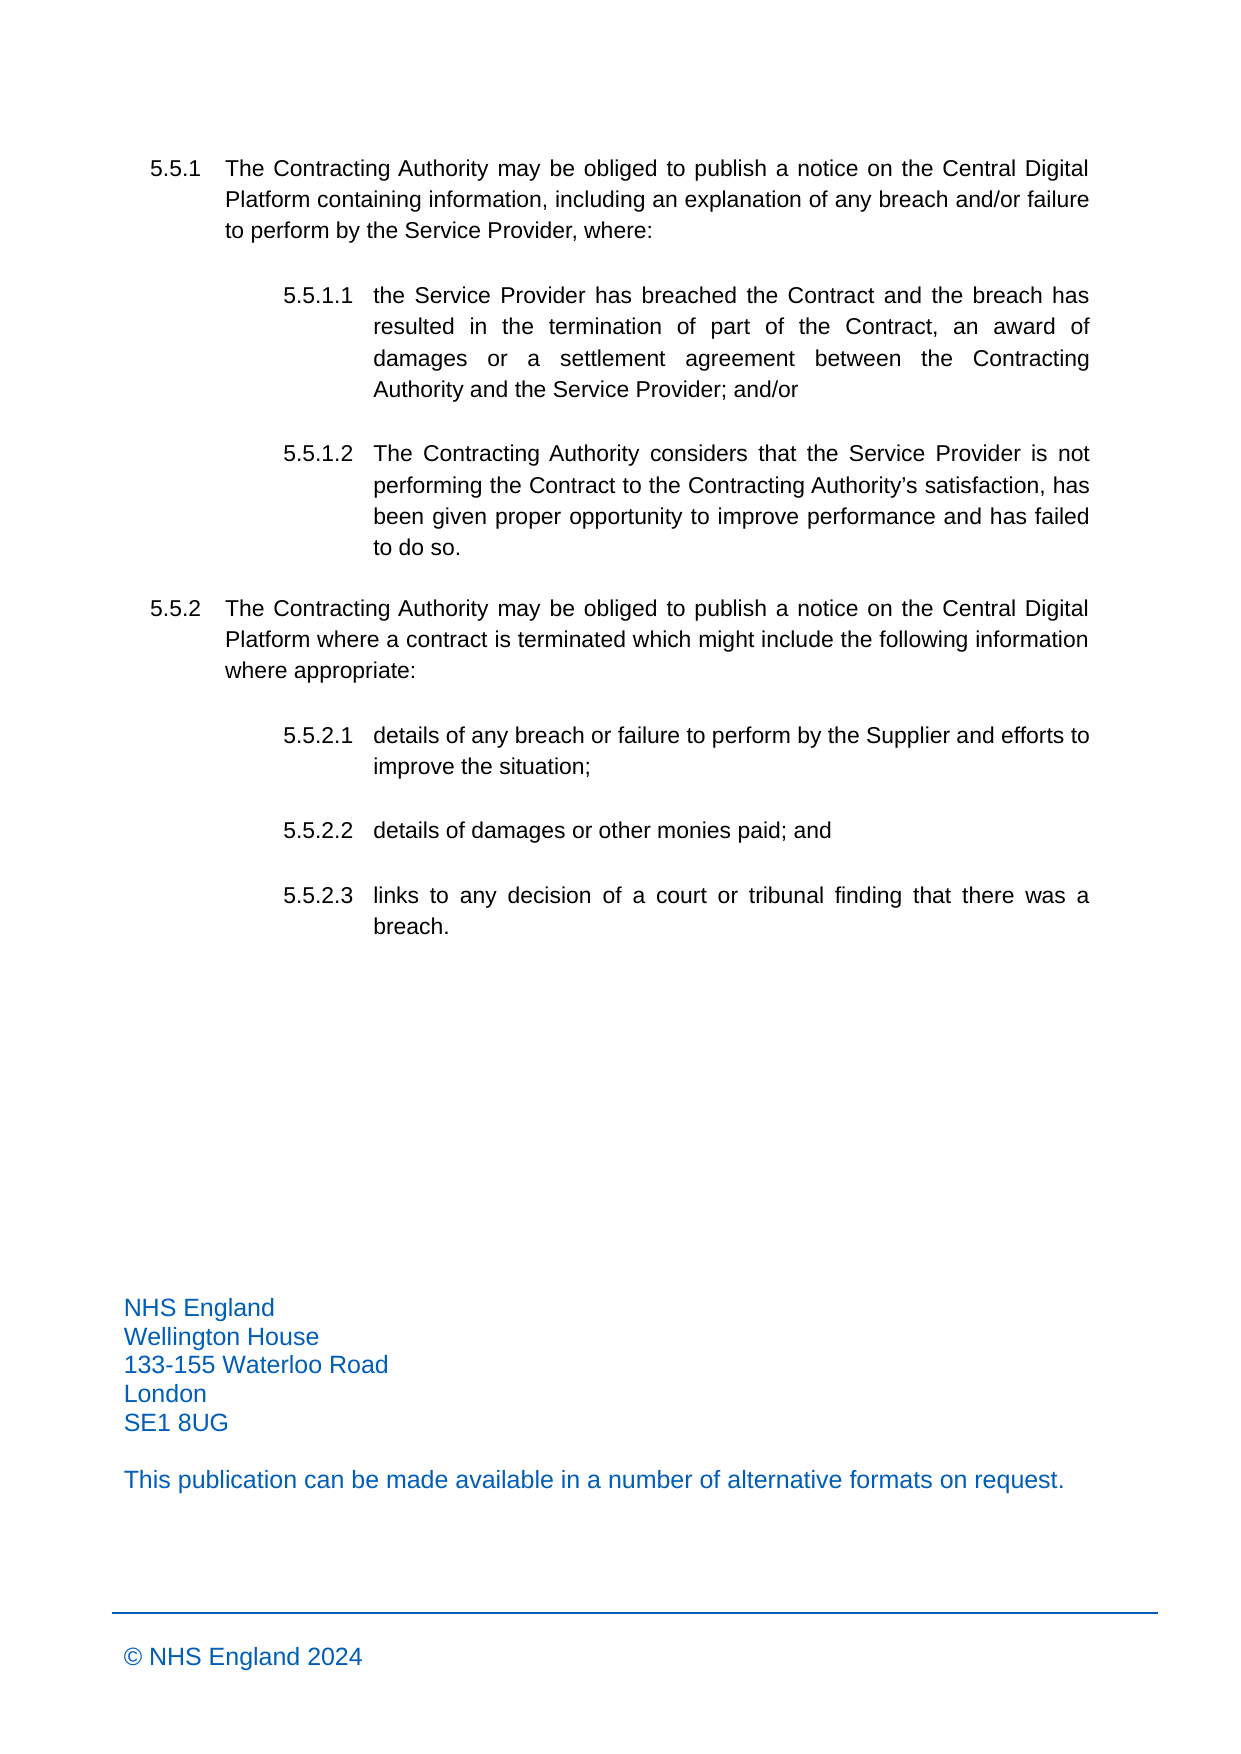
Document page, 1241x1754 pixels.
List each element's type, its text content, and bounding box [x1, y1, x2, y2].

subtitle The Contracting Authority considers that the Service Provider is not performing the Contract to the Contracting Authority’s satisfaction, has been given proper opportunity to improve performance and has failed to do so. [283, 435, 1090, 560]
subtitle links to any decision of a court or tribunal finding that there was a breach. [283, 877, 1090, 939]
subtitle details of damages or other monies paid; and [283, 812, 1090, 844]
subtitle the Service Provider has breached the Contract and the breach has resulted in the termination of part of the Contract, an award of damages or a settlement agreement between the Contracting Authority and the Service Provider; and/or [283, 277, 1090, 402]
subtitle details of any breach or failure to perform by the Supplier and efforts to improve the situation; [283, 717, 1090, 779]
subtitle The Contracting Authority may be obliged to publish a notice on the Central Digital Platform where a contract is terminated which might include the following information where appropriate: [150, 589, 1090, 683]
subtitle The Contracting Authority may be obliged to publish a notice on the Central Digital Platform containing information, including an explanation of any breach and/or failure to perform by the Service Provider, where: [150, 150, 1090, 244]
